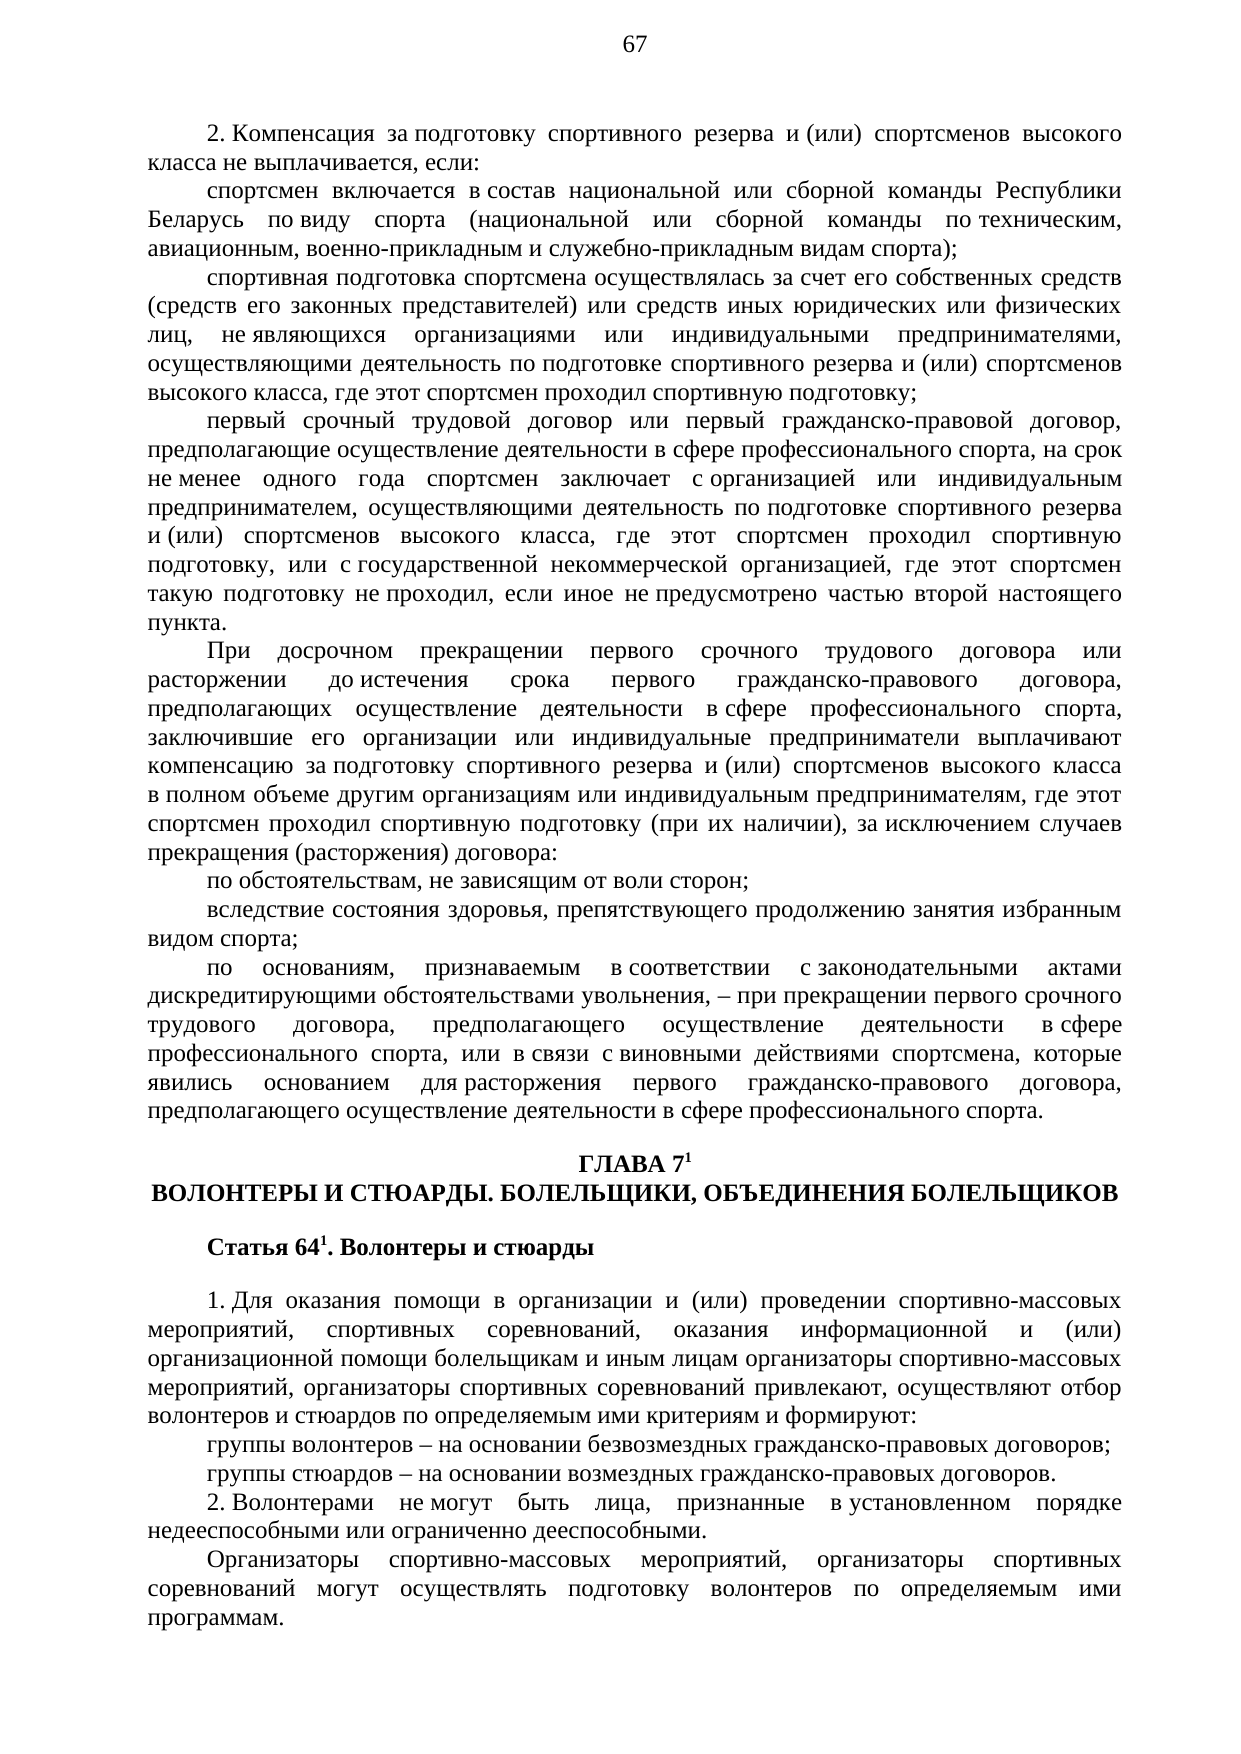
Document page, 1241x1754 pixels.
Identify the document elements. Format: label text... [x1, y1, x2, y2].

text по основаниям, признаваемым в соответствии с законодательными актами дискредитирующими обстоятельствами увольнения, – при прекращении первого срочного трудового договора, предполагающего осуществление деятельности в сфере профессионального спорта, или в связи с виновными действиями спортсмена, которые явились основанием для расторжения первого гражданско-правового договора, предполагающего осуществление деятельности в сфере профессионального спорта. [147, 952, 1122, 1124]
text 2. Компенсация за подготовку спортивного резерва и (или) спортсменов высокого класса не выплачивается, если: [147, 118, 1122, 176]
text ГЛАВА 71 ВОЛОНТЕРЫ И СТЮАРДЫ. БОЛЕЛЬЩИКИ, ОБЪЕДИНЕНИЯ БОЛЕЛЬЩИКОВ [147, 1149, 1122, 1207]
text спортсмен включается в состав национальной или сборной команды Республики Беларусь по виду спорта (национальной или сборной команды по техническим, авиационным, военно-прикладным и служебно-прикладным видам спорта); [147, 176, 1122, 262]
text первый срочный трудовой договор или первый гражданско-правовой договор, предполагающие осуществление деятельности в сфере профессионального спорта, на срок не менее одного года спортсмен заключает с организацией или индивидуальным предпринимателем, осуществляющими деятельность по подготовке спортивного резерва и (или) спортсменов высокого класса, где этот спортсмен проходил спортивную подготовку, или с государственной некоммерческой организацией, где этот спортсмен такую подготовку не проходил, если иное не предусмотрено частью второй настоящего пункта. [147, 406, 1122, 636]
text спортивная подготовка спортсмена осуществлялась за счет его собственных средств (средств его законных представителей) или средств иных юридических или физических лиц, не являющихся организациями или индивидуальными предпринимателями, осуществляющими деятельность по подготовке спортивного резерва и (или) спортсменов высокого класса, где этот спортсмен проходил спортивную подготовку; [147, 262, 1122, 406]
text При досрочном прекращении первого срочного трудового договора или расторжении до истечения срока первого гражданско-правового договора, предполагающих осуществление деятельности в сфере профессионального спорта, заключившие его организации или индивидуальные предприниматели выплачивают компенсацию за подготовку спортивного резерва и (или) спортсменов высокого класса в полном объеме другим организациям или индивидуальным предпринимателям, где этот спортсмен проходил спортивную подготовку (при их наличии), за исключением случаев прекращения (расторжения) договора: [147, 636, 1122, 866]
text Организаторы спортивно-массовых мероприятий, организаторы спортивных соревнований могут осуществлять подготовку волонтеров по определяемым ими программам. [147, 1544, 1122, 1631]
text 2. Волонтерами не могут быть лица, признанные в установленном порядке недееспособными или ограниченно дееспособными. [147, 1487, 1122, 1544]
text Статья 641. Волонтеры и стюарды [207, 1232, 1122, 1261]
text 1. Для оказания помощи в организации и (или) проведении спортивно-массовых мероприятий, спортивных соревнований, оказания информационной и (или) организационной помощи болельщикам и иным лицам организаторы спортивно-массовых мероприятий, организаторы спортивных соревнований привлекают, осуществляют отбор волонтеров и стюардов по определяемым ими критериям и формируют: [147, 1286, 1122, 1429]
text группы волонтеров – на основании безвозмездных гражданско-правовых договоров; [147, 1429, 1122, 1458]
text вследствие состояния здоровья, препятствующего продолжению занятия избранным видом спорта; [147, 894, 1122, 952]
text группы стюардов – на основании возмездных гражданско-правовых договоров. [147, 1458, 1122, 1487]
text по обстоятельствам, не зависящим от воли сторон; [147, 866, 1122, 894]
